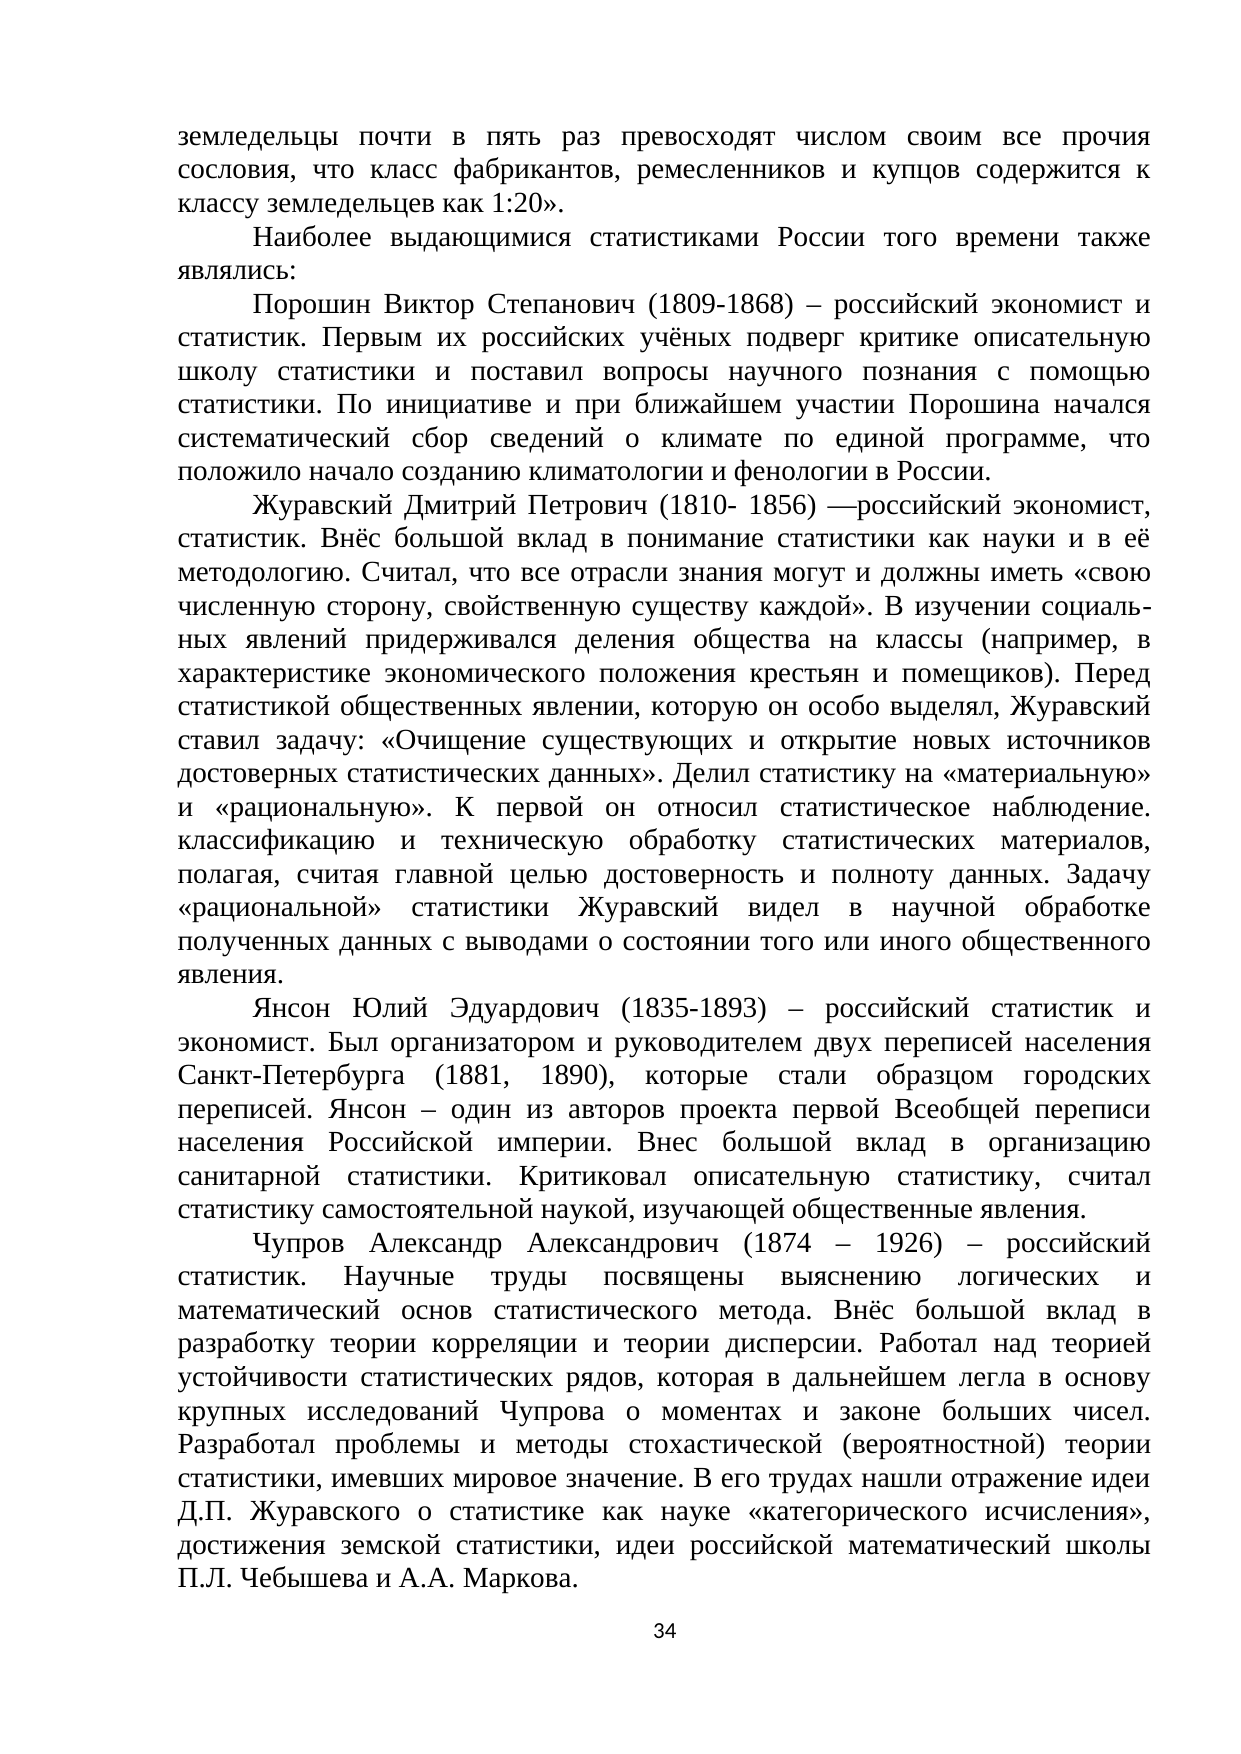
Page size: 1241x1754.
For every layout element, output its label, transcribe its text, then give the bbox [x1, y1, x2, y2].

text Чупров Александр Александрович (1874 – 1926) – российский статистик. Научные труды посвящены выяснению логических и математический основ статистического метода. Внёс большой вклад в разработку теории корреляции и теории дисперсии. Работал над теорией устойчивости статистических рядов, которая в дальнейшем легла в основу крупных исследований Чупрова о моментах и законе больших чисел. Разработал проблемы и методы стохастической (вероятностной) теории статистики, имевших мировое значение. В его трудах нашли отражение идеи Д.П. Журавского о статистике как науке «категорического исчисления», достижения земской статистики, идеи российской математический школы П.Л. Чебышева и А.А. Маркова. [177, 1225, 1152, 1594]
text Журавский Дмитрий Петрович (1810- 1856) —российский экономист, статистик. Внёс большой вклад в понимание статистики как науки и в её методологию. Считал, что все отрасли знания могут и должны иметь «свою численную сторону, свойственную существу каждой». В изучении социальных явлений придерживался деления общества на классы (например, в характеристике экономического положения крестьян и помещиков). Перед статистикой общественных явлении, которую он особо выделял, Журавский ставил задачу: «Очищение существующих и открытие новых источников достоверных статистических данных». Делил статистику на «материальную» и «рациональную». К первой он относил статистическое наблюдение. классификацию и техническую обработку статистических материалов, полагая, считая главной целью достоверность и полноту данных. Задачу «рациональной» статистики Журавский видел в научной обработке полученных данных с выводами о состоянии того или иного общественного явления. [177, 487, 1152, 990]
text Наиболее выдающимися статистиками России того времени также являлись: [177, 219, 1152, 286]
text Янсон Юлий Эдуардович (1835-1893) – российский статистик и экономист. Был организатором и руководителем двух переписей населения Санкт-Петербурга (1881, 1890), которые стали образцом городских переписей. Янсон – один из авторов проекта первой Всеобщей переписи населения Российской империи. Внес большой вклад в организацию санитарной статистики. Критиковал описательную статистику, считал статистику самостоятельной наукой, изучающей общественные явления. [177, 990, 1152, 1225]
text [177, 118, 1152, 219]
text Порошин Виктор Степанович (1809-1868) – российский экономист и статистик. Первым их российских учёных подверг критике описательную школу статистики и поставил вопросы научного познания с помощью статистики. По инициативе и при ближайшем участии Порошина начался систематический сбор сведений о климате по единой программе, что положило начало созданию климатологии и фенологии в России. [177, 286, 1152, 487]
